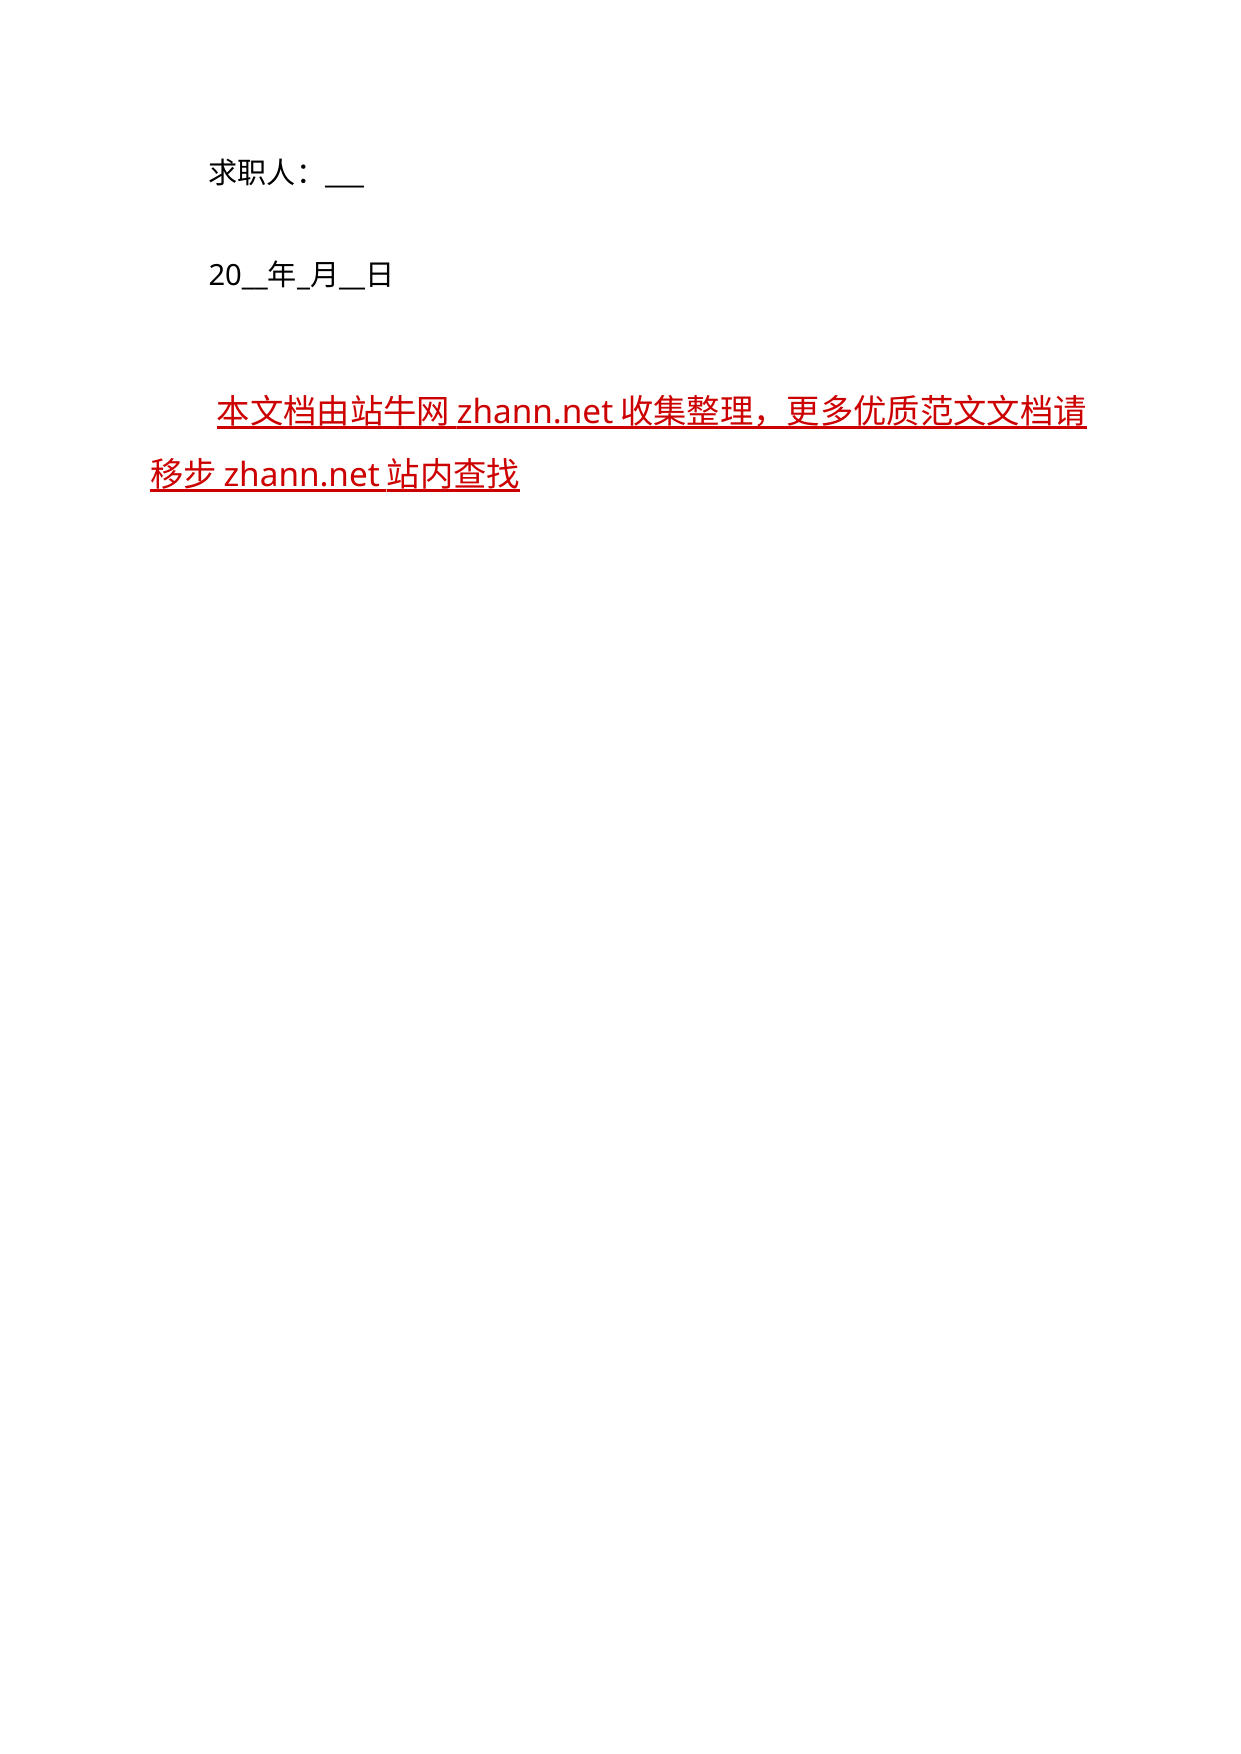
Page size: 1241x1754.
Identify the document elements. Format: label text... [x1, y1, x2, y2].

text 本文档由站牛网zhann.net收集整理，更多优质范文文档请移步zhann.net站内查找 [150, 385, 1090, 496]
text 20__年_月__日 [150, 252, 1090, 294]
text 求职人：___ [150, 150, 1090, 192]
